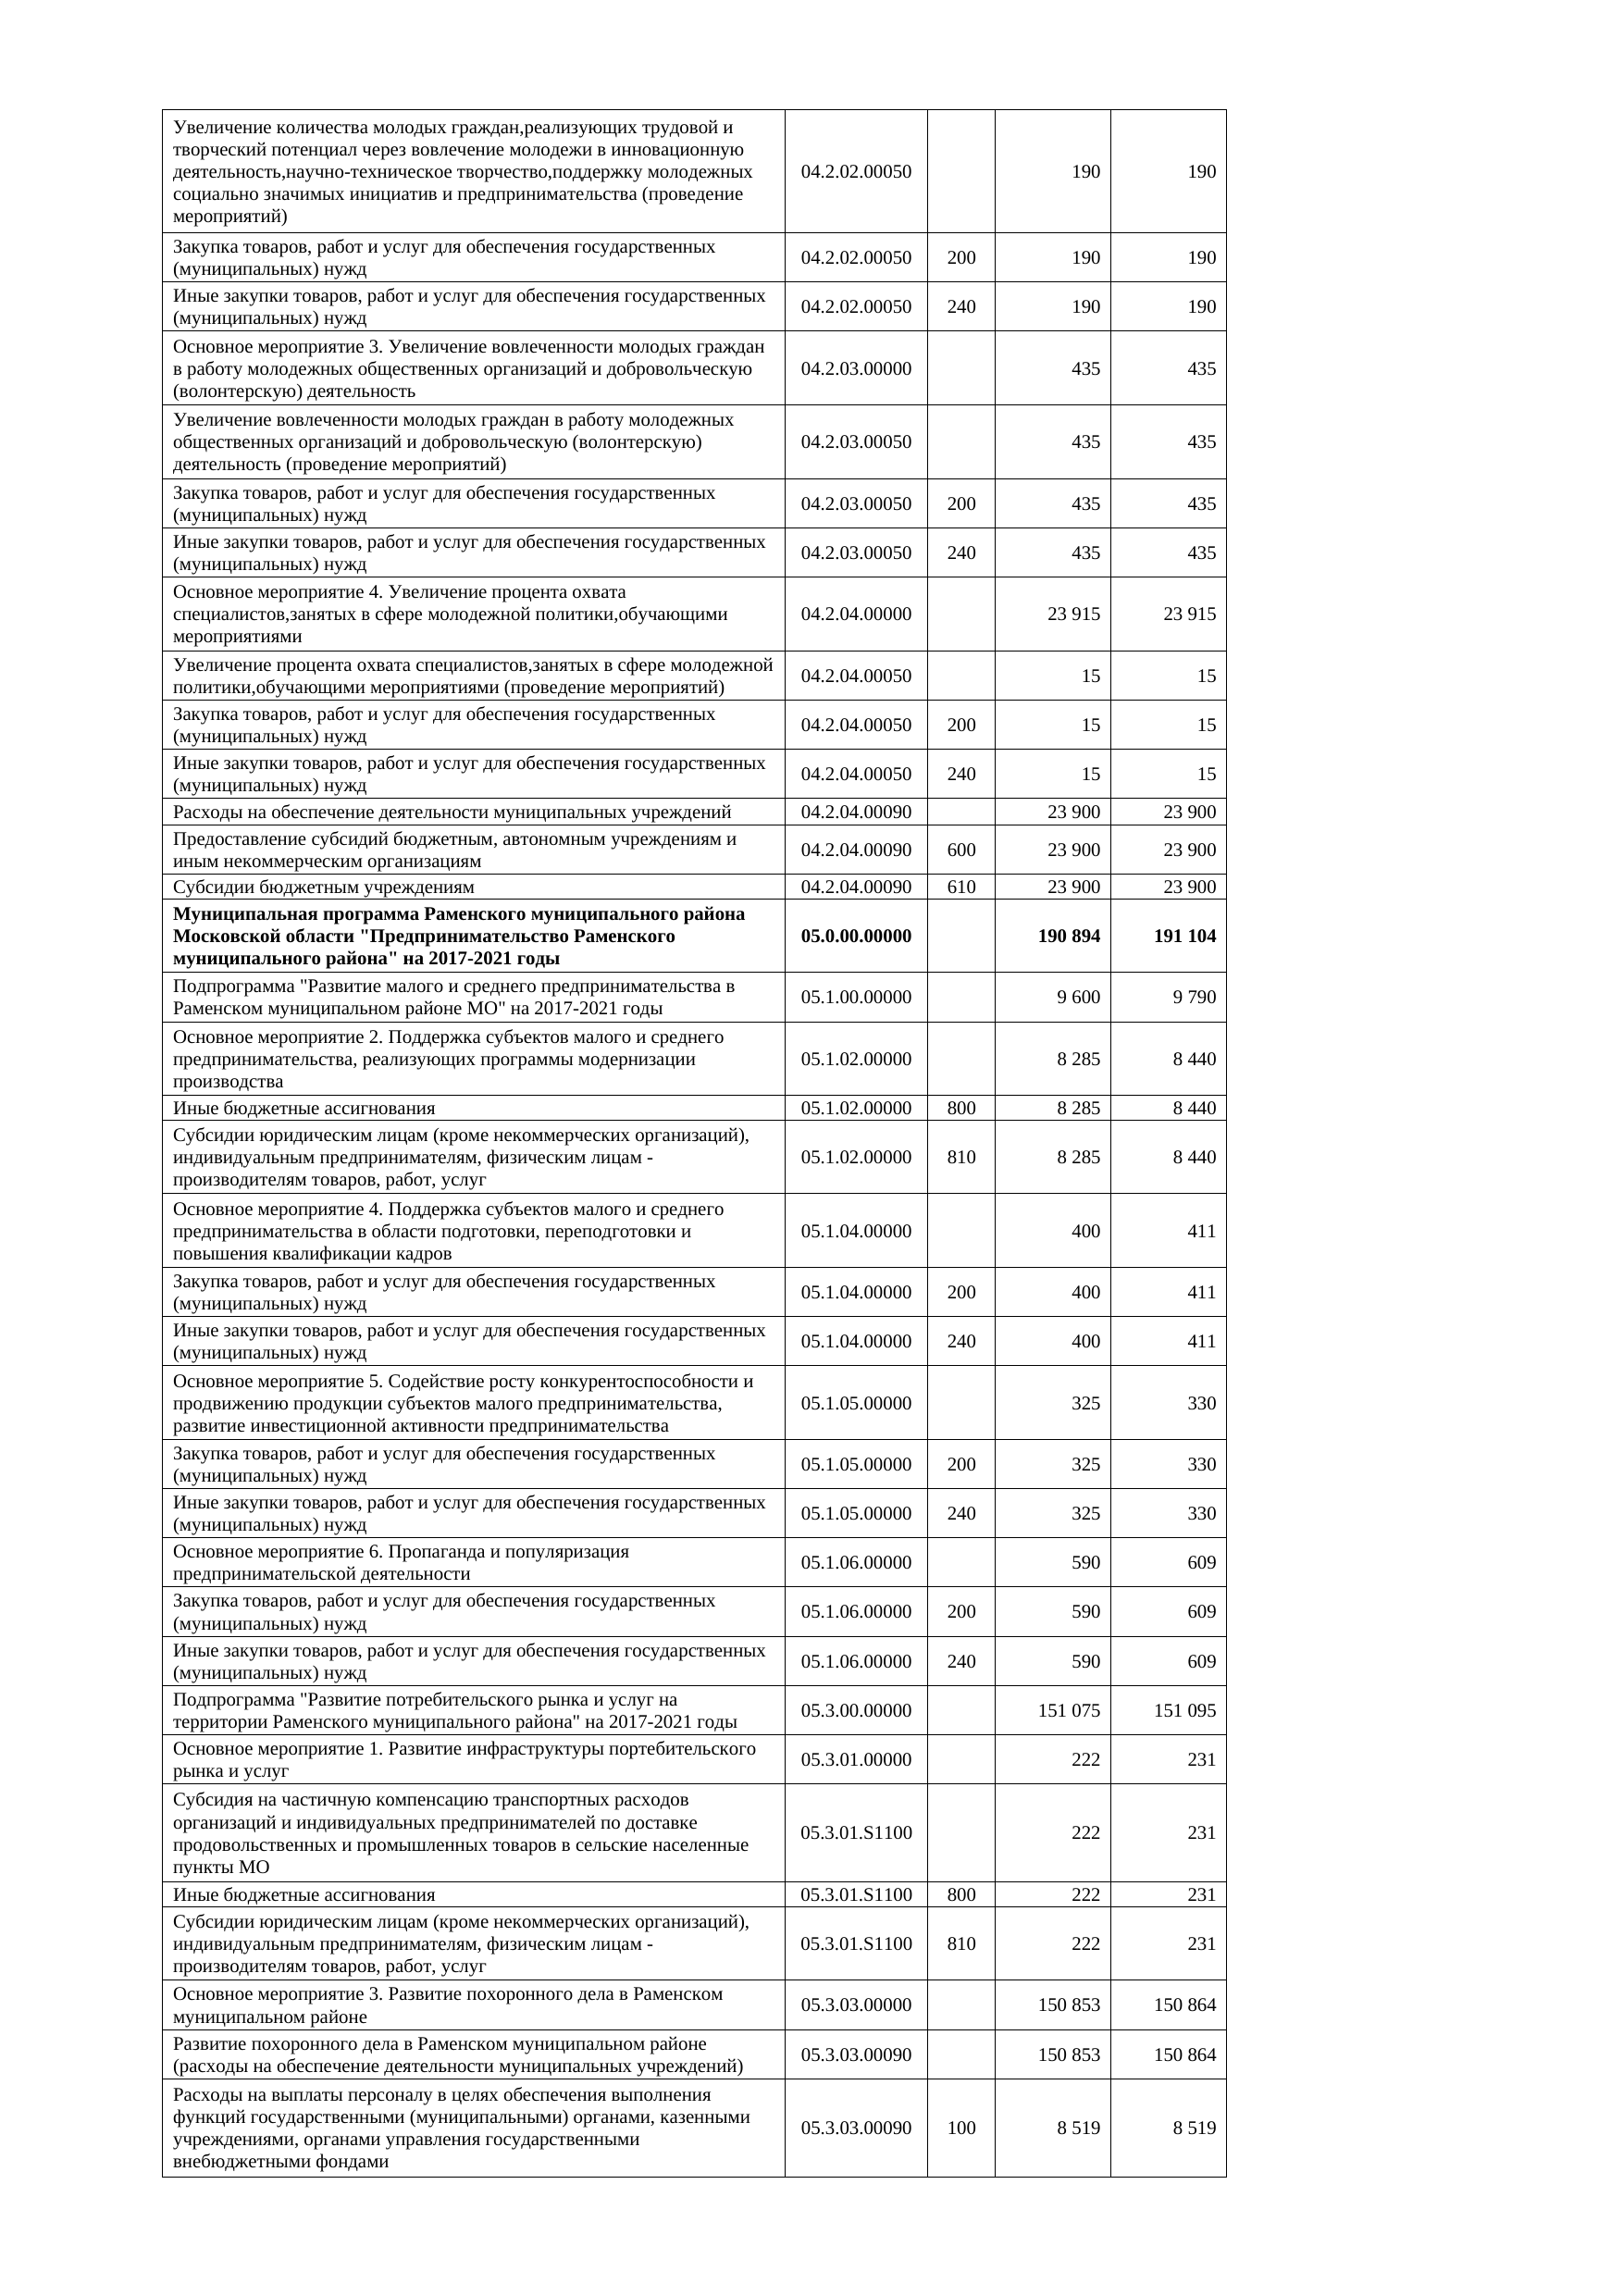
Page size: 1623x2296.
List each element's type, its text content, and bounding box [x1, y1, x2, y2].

table_cell 23 900 [996, 875, 1110, 899]
table_cell [928, 1194, 995, 1267]
table_cell 325 [996, 1440, 1110, 1488]
table_cell 400 [996, 1194, 1110, 1267]
table_cell Подпрограмма "Развитие малого и среднего предпринимательства в Раменском муниципальном районе МО" на 2017-2021 годы [163, 973, 785, 1021]
table_cell 15 [996, 652, 1110, 700]
table_cell 200 [928, 1268, 995, 1316]
table_cell 435 [996, 405, 1110, 478]
table_cell Субсидии бюджетным учреждениям [163, 875, 785, 899]
table_cell 190 [1111, 282, 1226, 330]
table_cell [928, 652, 995, 700]
table_cell 191 104 [1111, 900, 1226, 972]
table_cell 190 894 [996, 900, 1110, 972]
table_cell 23 900 [1111, 799, 1226, 825]
table_cell 05.1.05.00000 [786, 1366, 927, 1439]
table_cell 05.1.05.00000 [786, 1489, 927, 1537]
table_cell 05.3.00.00000 [786, 1686, 927, 1734]
table_cell Увеличение количества молодых граждан,реализующих трудовой и творческий потенциал через вовлечение молодежи в инновационную деятельность,научно-техническое творчество,поддержку молодежных социально значимых инициатив и предпринимательства (проведение мероприятий) [163, 110, 785, 232]
table_cell 150 853 [996, 1980, 1110, 2029]
table_cell 8 285 [996, 1096, 1110, 1120]
table_cell 200 [928, 1440, 995, 1488]
table_cell Иные закупки товаров, работ и услуг для обеспечения государственных (муниципальных) нужд [163, 282, 785, 330]
table_cell 435 [996, 331, 1110, 404]
table_cell 411 [1111, 1317, 1226, 1365]
table_cell Закупка товаров, работ и услуг для обеспечения государственных (муниципальных) нужд [163, 233, 785, 281]
table_cell 325 [996, 1489, 1110, 1537]
table_cell 05.1.06.00000 [786, 1587, 927, 1635]
table_cell Расходы на обеспечение деятельности муниципальных учреждений [163, 799, 785, 825]
table_cell 8 519 [1111, 2079, 1226, 2177]
table_cell Иные закупки товаров, работ и услуг для обеспечения государственных (муниципальных) нужд [163, 528, 785, 577]
table_cell 23 900 [1111, 875, 1226, 899]
table_cell 05.0.00.00000 [786, 900, 927, 972]
table_cell 400 [996, 1268, 1110, 1316]
table_cell Увеличение процента охвата специалистов,занятых в сфере молодежной политики,обучающими мероприятиями (проведение мероприятий) [163, 652, 785, 700]
table_cell 15 [1111, 701, 1226, 749]
table_cell Субсидии юридическим лицам (кроме некоммерческих организаций), индивидуальным предпринимателям, физическим лицам - производителям товаров, работ, услуг [163, 1907, 785, 1980]
table_cell 23 915 [996, 577, 1110, 650]
table_cell 04.2.04.00090 [786, 825, 927, 874]
table_cell 411 [1111, 1194, 1226, 1267]
table_cell 04.2.04.00090 [786, 875, 927, 899]
table_cell 15 [996, 750, 1110, 798]
table_cell [928, 1366, 995, 1439]
table_cell 15 [1111, 750, 1226, 798]
table_cell 04.2.02.00050 [786, 282, 927, 330]
table_cell 04.2.02.00050 [786, 233, 927, 281]
table_cell Иные закупки товаров, работ и услуг для обеспечения государственных (муниципальных) нужд [163, 1489, 785, 1537]
table_cell 609 [1111, 1587, 1226, 1635]
table_cell 190 [1111, 110, 1226, 232]
table_cell Иные закупки товаров, работ и услуг для обеспечения государственных (муниципальных) нужд [163, 750, 785, 798]
table_cell [928, 1980, 995, 2029]
table_cell Основное мероприятие 3. Развитие похоронного дела в Раменском муниципальном районе [163, 1980, 785, 2029]
table_cell 05.1.04.00000 [786, 1194, 927, 1267]
table_cell 05.3.03.00090 [786, 2079, 927, 2177]
table_cell 240 [928, 750, 995, 798]
table_cell Основное мероприятие 2. Поддержка субъектов малого и среднего предпринимательства, реализующих программы модернизации производства [163, 1023, 785, 1095]
table_cell Основное мероприятие 3. Увеличение вовлеченности молодых граждан в работу молодежных общественных организаций и добровольческую (волонтерскую) деятельность [163, 331, 785, 404]
table_cell 04.2.03.00050 [786, 405, 927, 478]
table_cell 240 [928, 282, 995, 330]
table_cell Иные бюджетные ассигнования [163, 1096, 785, 1120]
table_cell 200 [928, 479, 995, 527]
table_cell 590 [996, 1637, 1110, 1685]
table_cell 23 915 [1111, 577, 1226, 650]
table_cell 8 440 [1111, 1096, 1226, 1120]
table_cell [928, 1686, 995, 1734]
table_cell [928, 331, 995, 404]
table_cell 8 440 [1111, 1121, 1226, 1193]
table_cell 190 [1111, 233, 1226, 281]
table_cell 150 864 [1111, 1980, 1226, 2029]
table_cell Закупка товаров, работ и услуг для обеспечения государственных (муниципальных) нужд [163, 1268, 785, 1316]
table_cell 190 [996, 110, 1110, 232]
table_cell 810 [928, 1121, 995, 1193]
table_cell 15 [996, 701, 1110, 749]
table_cell [928, 900, 995, 972]
table_cell 231 [1111, 1735, 1226, 1783]
table_cell [928, 2030, 995, 2079]
table_cell 800 [928, 1096, 995, 1120]
table_cell 05.3.01.00000 [786, 1735, 927, 1783]
table_cell Предоставление субсидий бюджетным, автономным учреждениям и иным некоммерческим организациям [163, 825, 785, 874]
table_cell 8 440 [1111, 1023, 1226, 1095]
table_cell 609 [1111, 1538, 1226, 1586]
table_cell 600 [928, 825, 995, 874]
table_cell 04.2.02.00050 [786, 110, 927, 232]
table_cell 231 [1111, 1882, 1226, 1906]
table_cell [928, 110, 995, 232]
table_cell 04.2.04.00050 [786, 701, 927, 749]
table_cell Основное мероприятие 4. Увеличение процента охвата специалистов,занятых в сфере молодежной политики,обучающими мероприятиями [163, 577, 785, 650]
table_cell 800 [928, 1882, 995, 1906]
table_cell Основное мероприятие 4. Поддержка субъектов малого и среднего предпринимательства в области подготовки, переподготовки и повышения квалификации кадров [163, 1194, 785, 1267]
table_cell Муниципальная программа Раменского муниципального района Московской области "Предпринимательство Раменского муниципального района" на 2017-2021 годы [163, 900, 785, 972]
table_cell 240 [928, 528, 995, 577]
table_cell [928, 577, 995, 650]
table_cell 05.1.05.00000 [786, 1440, 927, 1488]
table_cell [928, 799, 995, 825]
table_cell 05.1.00.00000 [786, 973, 927, 1021]
table_cell 590 [996, 1538, 1110, 1586]
table_cell [928, 405, 995, 478]
table_cell 9 790 [1111, 973, 1226, 1021]
table_cell 435 [996, 479, 1110, 527]
table_cell 05.1.02.00000 [786, 1023, 927, 1095]
table_cell Иные бюджетные ассигнования [163, 1882, 785, 1906]
table_cell 330 [1111, 1440, 1226, 1488]
table_cell 8 285 [996, 1023, 1110, 1095]
table_cell [928, 973, 995, 1021]
table_cell 05.3.01.S1100 [786, 1784, 927, 1881]
table_cell Основное мероприятие 1. Развитие инфраструктуры портебительского рынка и услуг [163, 1735, 785, 1783]
table_cell 435 [996, 528, 1110, 577]
table_cell Иные закупки товаров, работ и услуг для обеспечения государственных (муниципальных) нужд [163, 1317, 785, 1365]
table_cell 435 [1111, 479, 1226, 527]
table_cell Закупка товаров, работ и услуг для обеспечения государственных (муниципальных) нужд [163, 479, 785, 527]
table_cell 435 [1111, 528, 1226, 577]
table_cell 23 900 [996, 825, 1110, 874]
table_cell Иные закупки товаров, работ и услуг для обеспечения государственных (муниципальных) нужд [163, 1637, 785, 1685]
table_cell 411 [1111, 1268, 1226, 1316]
table_cell 05.3.03.00090 [786, 2030, 927, 2079]
table_cell 240 [928, 1637, 995, 1685]
table_cell 151 075 [996, 1686, 1110, 1734]
table_cell 810 [928, 1907, 995, 1980]
table_cell 222 [996, 1907, 1110, 1980]
table_cell 222 [996, 1735, 1110, 1783]
table_cell 23 900 [1111, 825, 1226, 874]
table_cell 04.2.03.00050 [786, 479, 927, 527]
table_cell Подпрограмма "Развитие потребительского рынка и услуг на территории Раменского муниципального района" на 2017-2021 годы [163, 1686, 785, 1734]
table_cell 150 853 [996, 2030, 1110, 2079]
table_cell 222 [996, 1882, 1110, 1906]
table_cell 200 [928, 701, 995, 749]
table_cell Закупка товаров, работ и услуг для обеспечения государственных (муниципальных) нужд [163, 1440, 785, 1488]
table_cell 23 900 [996, 799, 1110, 825]
table_cell [928, 1538, 995, 1586]
table_cell 240 [928, 1489, 995, 1537]
table_cell 231 [1111, 1907, 1226, 1980]
table_cell 04.2.04.00050 [786, 652, 927, 700]
table_cell 04.2.03.00000 [786, 331, 927, 404]
table_cell 200 [928, 233, 995, 281]
table_cell [928, 1023, 995, 1095]
table_cell 04.2.03.00050 [786, 528, 927, 577]
table_cell Основное мероприятие 6. Пропаганда и популяризация предпринимательской деятельности [163, 1538, 785, 1586]
table_cell Основное мероприятие 5. Содействие росту конкурентоспособности и продвижению продукции субъектов малого предпринимательства, развитие инвестиционной активности предпринимательства [163, 1366, 785, 1439]
table_cell 8 519 [996, 2079, 1110, 2177]
table_cell 05.1.04.00000 [786, 1317, 927, 1365]
table_cell 04.2.04.00090 [786, 799, 927, 825]
table_cell 15 [1111, 652, 1226, 700]
table_cell 609 [1111, 1637, 1226, 1685]
table_cell 231 [1111, 1784, 1226, 1881]
table_cell 435 [1111, 331, 1226, 404]
table_cell 05.1.04.00000 [786, 1268, 927, 1316]
table_cell 151 095 [1111, 1686, 1226, 1734]
table_cell 325 [996, 1366, 1110, 1439]
table_cell 435 [1111, 405, 1226, 478]
table_cell 05.1.02.00000 [786, 1096, 927, 1120]
table_cell 150 864 [1111, 2030, 1226, 2079]
table_cell 05.1.02.00000 [786, 1121, 927, 1193]
table_cell 610 [928, 875, 995, 899]
table_cell 400 [996, 1317, 1110, 1365]
table_cell 330 [1111, 1366, 1226, 1439]
table_cell 05.3.01.S1100 [786, 1907, 927, 1980]
table_cell 8 285 [996, 1121, 1110, 1193]
table_cell 222 [996, 1784, 1110, 1881]
table_cell 200 [928, 1587, 995, 1635]
table_cell 05.1.06.00000 [786, 1637, 927, 1685]
table_cell 05.3.03.00000 [786, 1980, 927, 2029]
table_cell 190 [996, 233, 1110, 281]
table_cell 05.1.06.00000 [786, 1538, 927, 1586]
table_cell Субсидии юридическим лицам (кроме некоммерческих организаций), индивидуальным предпринимателям, физическим лицам - производителям товаров, работ, услуг [163, 1121, 785, 1193]
table_cell 330 [1111, 1489, 1226, 1537]
table_cell 9 600 [996, 973, 1110, 1021]
table_cell 04.2.04.00050 [786, 750, 927, 798]
table_cell Развитие похоронного дела в Раменском муниципальном районе (расходы на обеспечение деятельности муниципальных учреждений) [163, 2030, 785, 2079]
table_cell 05.3.01.S1100 [786, 1882, 927, 1906]
table_cell Закупка товаров, работ и услуг для обеспечения государственных (муниципальных) нужд [163, 1587, 785, 1635]
table_cell 190 [996, 282, 1110, 330]
table_cell [928, 1784, 995, 1881]
table_cell Закупка товаров, работ и услуг для обеспечения государственных (муниципальных) нужд [163, 701, 785, 749]
table_cell 100 [928, 2079, 995, 2177]
table_cell 240 [928, 1317, 995, 1365]
table_cell 04.2.04.00000 [786, 577, 927, 650]
table_cell [928, 1735, 995, 1783]
table_cell Субсидия на частичную компенсацию транспортных расходов организаций и индивидуальных предпринимателей по доставке продовольственных и промышленных товаров в сельские населенные пункты МО [163, 1784, 785, 1881]
table_cell 590 [996, 1587, 1110, 1635]
table_cell Увеличение вовлеченности молодых граждан в работу молодежных общественных организаций и добровольческую (волонтерскую) деятельность (проведение мероприятий) [163, 405, 785, 478]
